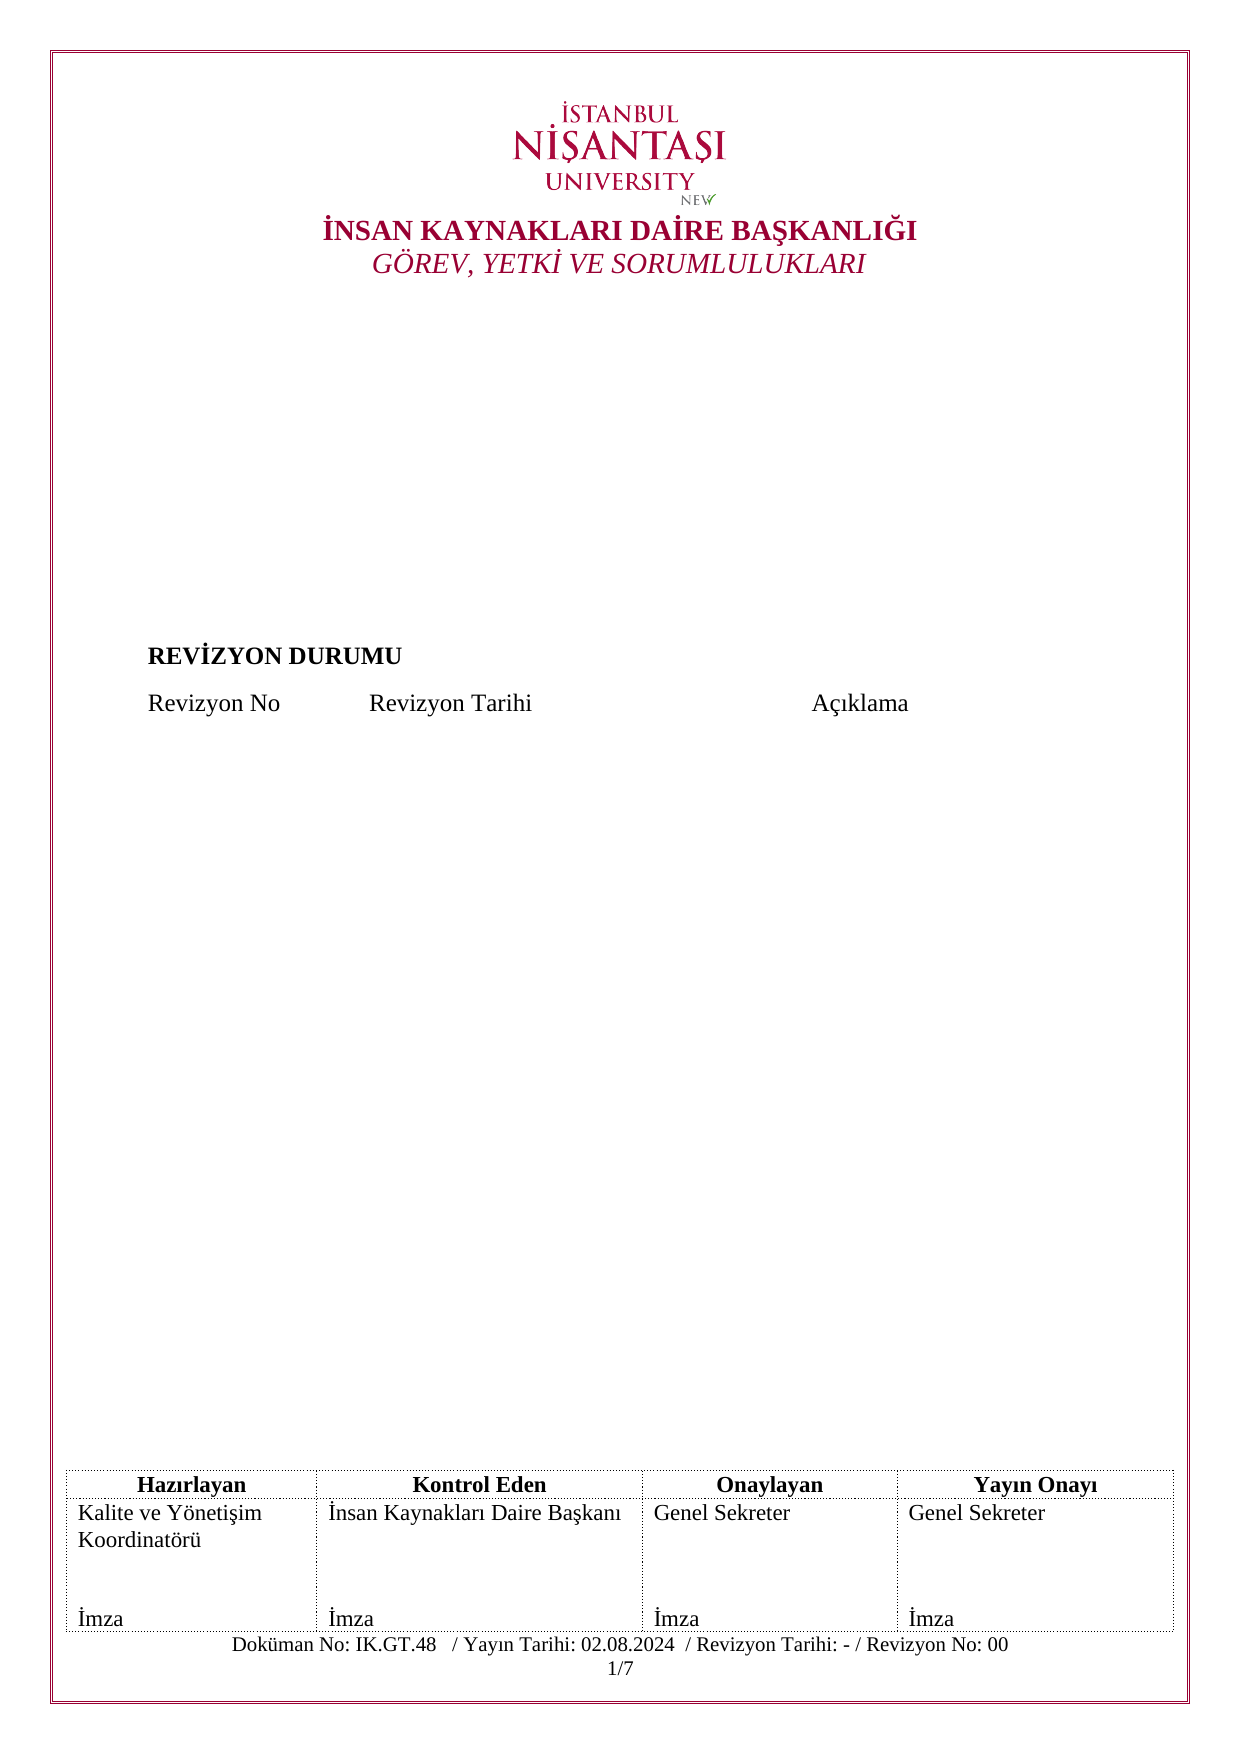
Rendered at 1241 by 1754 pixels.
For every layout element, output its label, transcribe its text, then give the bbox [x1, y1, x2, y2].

picture [509, 94, 732, 213]
text Revizyon No Revizyon Tarihi Açıklama [148, 688, 1093, 717]
text REVİZYON DURUMU [148, 641, 1093, 669]
